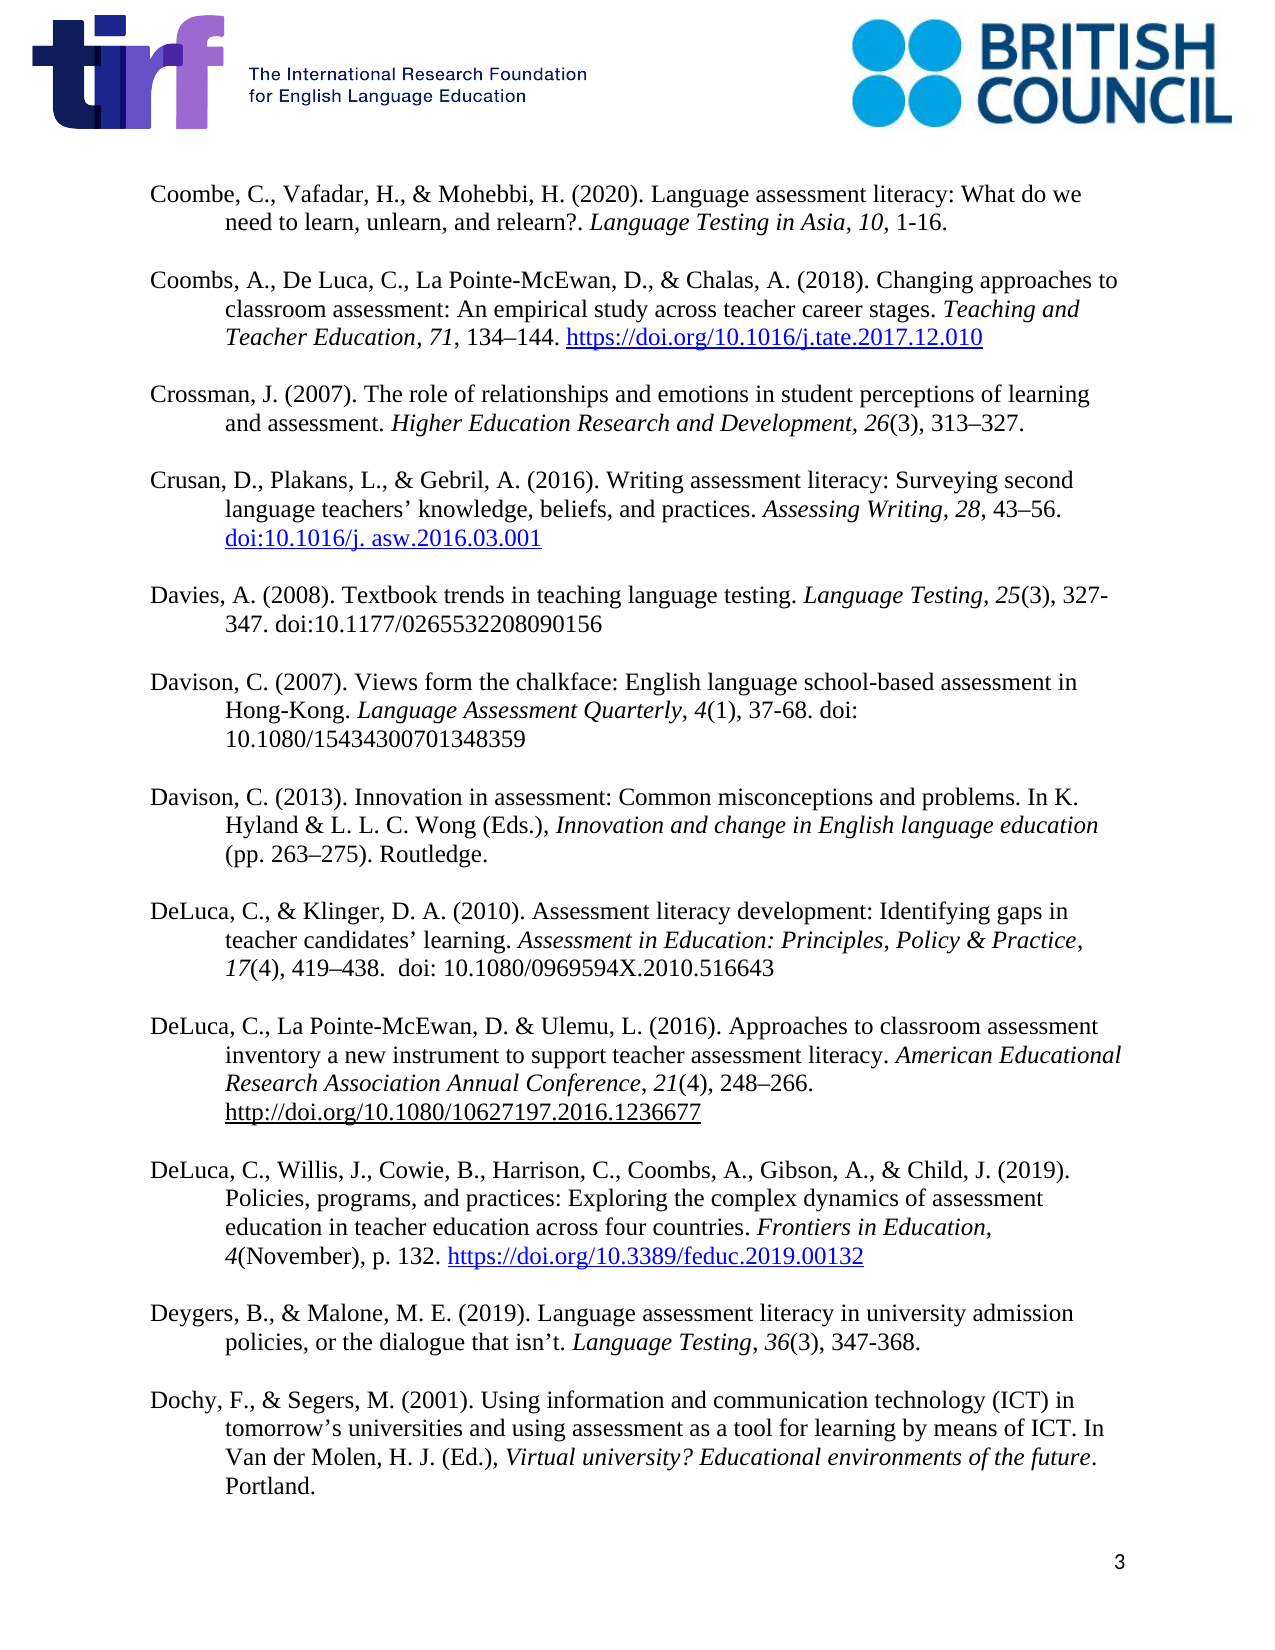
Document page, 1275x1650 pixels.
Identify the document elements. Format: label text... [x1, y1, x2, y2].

text Dochy, F., & Segers, M. (2001). Using information and communication technology (ICT) in tomorrow’s universities and using assessment as a tool for learning by means of ICT. In Van der Molen, H. J. (Ed.), Virtual university? Educational environments of the future. Portland. [150, 1385, 1125, 1500]
text DeLuca, C., & Klinger, D. A. (2010). Assessment literacy development: Identifying gaps in teacher candidates’ learning. Assessment in Education: Principles, Policy & Practice, 17(4), 419–438. doi: 10.1080/0969594X.2010.516643 [150, 896, 1125, 982]
text DeLuca, C., La Pointe-McEwan, D. & Ulemu, L. (2016). Approaches to classroom assessment inventory a new instrument to support teacher assessment literacy. American Educational Research Association Annual Conference, 21(4), 248–266. http://doi.org/10.1080/10627197.2016.1236677 [150, 1011, 1125, 1126]
text Deygers, B., & Malone, M. E. (2019). Language assessment literacy in university admission policies, or the dialogue that isn’t. Language Testing, 36(3), 347-368. [150, 1298, 1125, 1356]
text Davison, C. (2007). Views form the chalkface: English language school-based assessment in Hong-Kong. Language Assessment Quarterly, 4(1), 37-68. doi: 10.1080/15434300701348359 [150, 667, 1125, 753]
text Davison, C. (2013). Innovation in assessment: Common misconceptions and problems. In K. Hyland & L. L. C. Wong (Eds.), Innovation and change in English language education (pp. 263–275). Routledge. [150, 782, 1125, 868]
text DeLuca, C., Willis, J., Cowie, B., Harrison, C., Coombs, A., Gibson, A., & Child, J. (2019). Policies, programs, and practices: Exploring the complex dynamics of assessment education in teacher education across four countries. Frontiers in Education, 4(November), p. 132. https://doi.org/10.3389/feduc.2019.00132 [150, 1155, 1125, 1270]
picture [32, 15, 593, 129]
text Crusan, D., Plakans, L., & Gebril, A. (2016). Writing assessment literacy: Surveying second language teachers’ knowledge, beliefs, and practices. Assessing Writing, 28, 43–56. doi:10.1016/j. asw.2016.03.001 [150, 466, 1125, 552]
picture [847, 16, 1238, 131]
text Davies, A. (2008). Textbook trends in teaching language testing. Language Testing, 25(3), 327-347. doi:10.1177/0265532208090156 [150, 581, 1125, 638]
text Coombs, A., De Luca, C., La Pointe-McEwan, D., & Chalas, A. (2018). Changing approaches to classroom assessment: An empirical study across teacher career stages. Teaching and Teacher Education, 71, 134–144. https://doi.org/10.1016/j.tate.2017.12.010 [150, 265, 1125, 351]
text Crossman, J. (2007). The role of relationships and emotions in student perceptions of learning and assessment. Higher Education Research and Development, 26(3), 313–327. [150, 379, 1125, 437]
text Coombe, C., Vafadar, H., & Mohebbi, H. (2020). Language assessment literacy: What do we need to learn, unlearn, and relearn?. Language Testing in Asia, 10, 1-16. [150, 179, 1125, 236]
